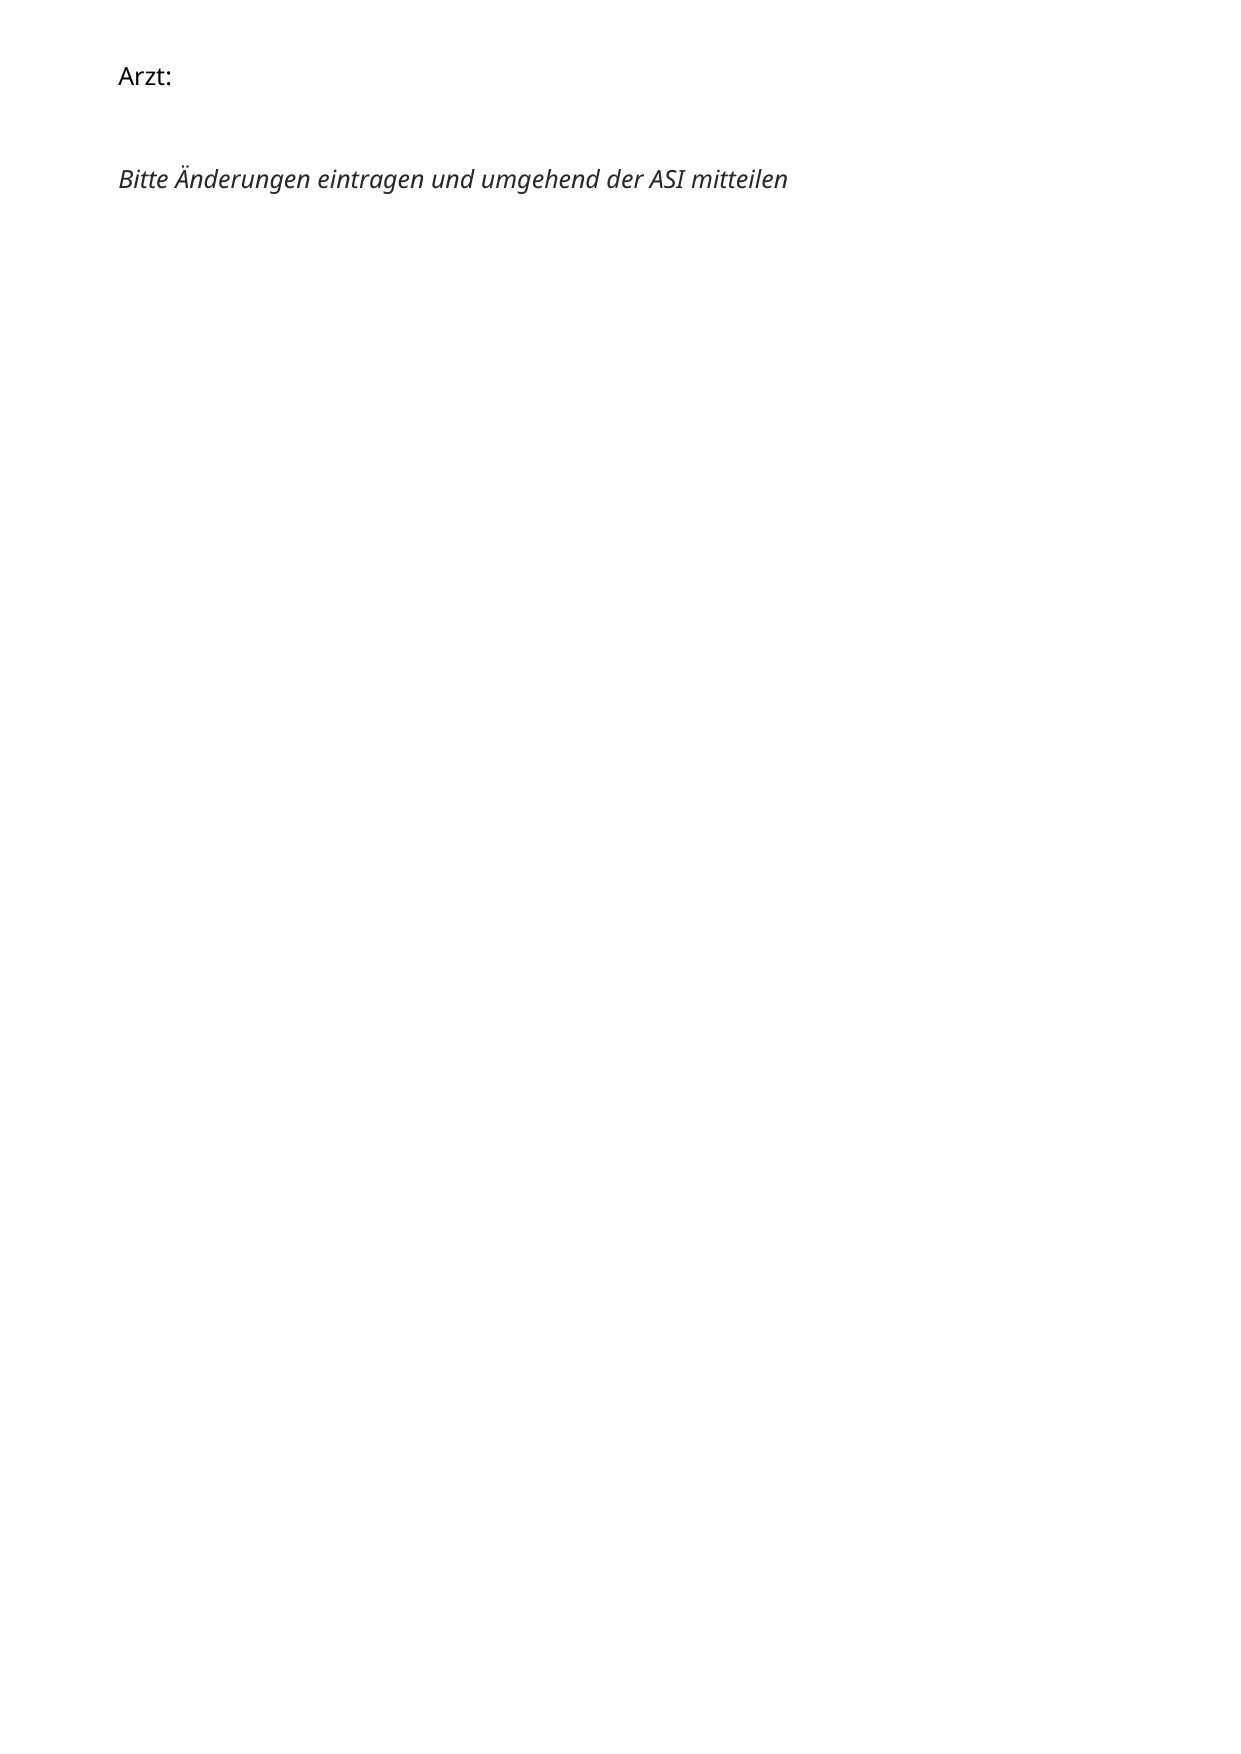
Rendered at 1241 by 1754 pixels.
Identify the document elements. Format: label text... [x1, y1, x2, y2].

text Arzt: [118, 59, 1122, 93]
subtitle Bitte Änderungen eintragen und umgehend der ASI mitteilen [118, 161, 1122, 195]
